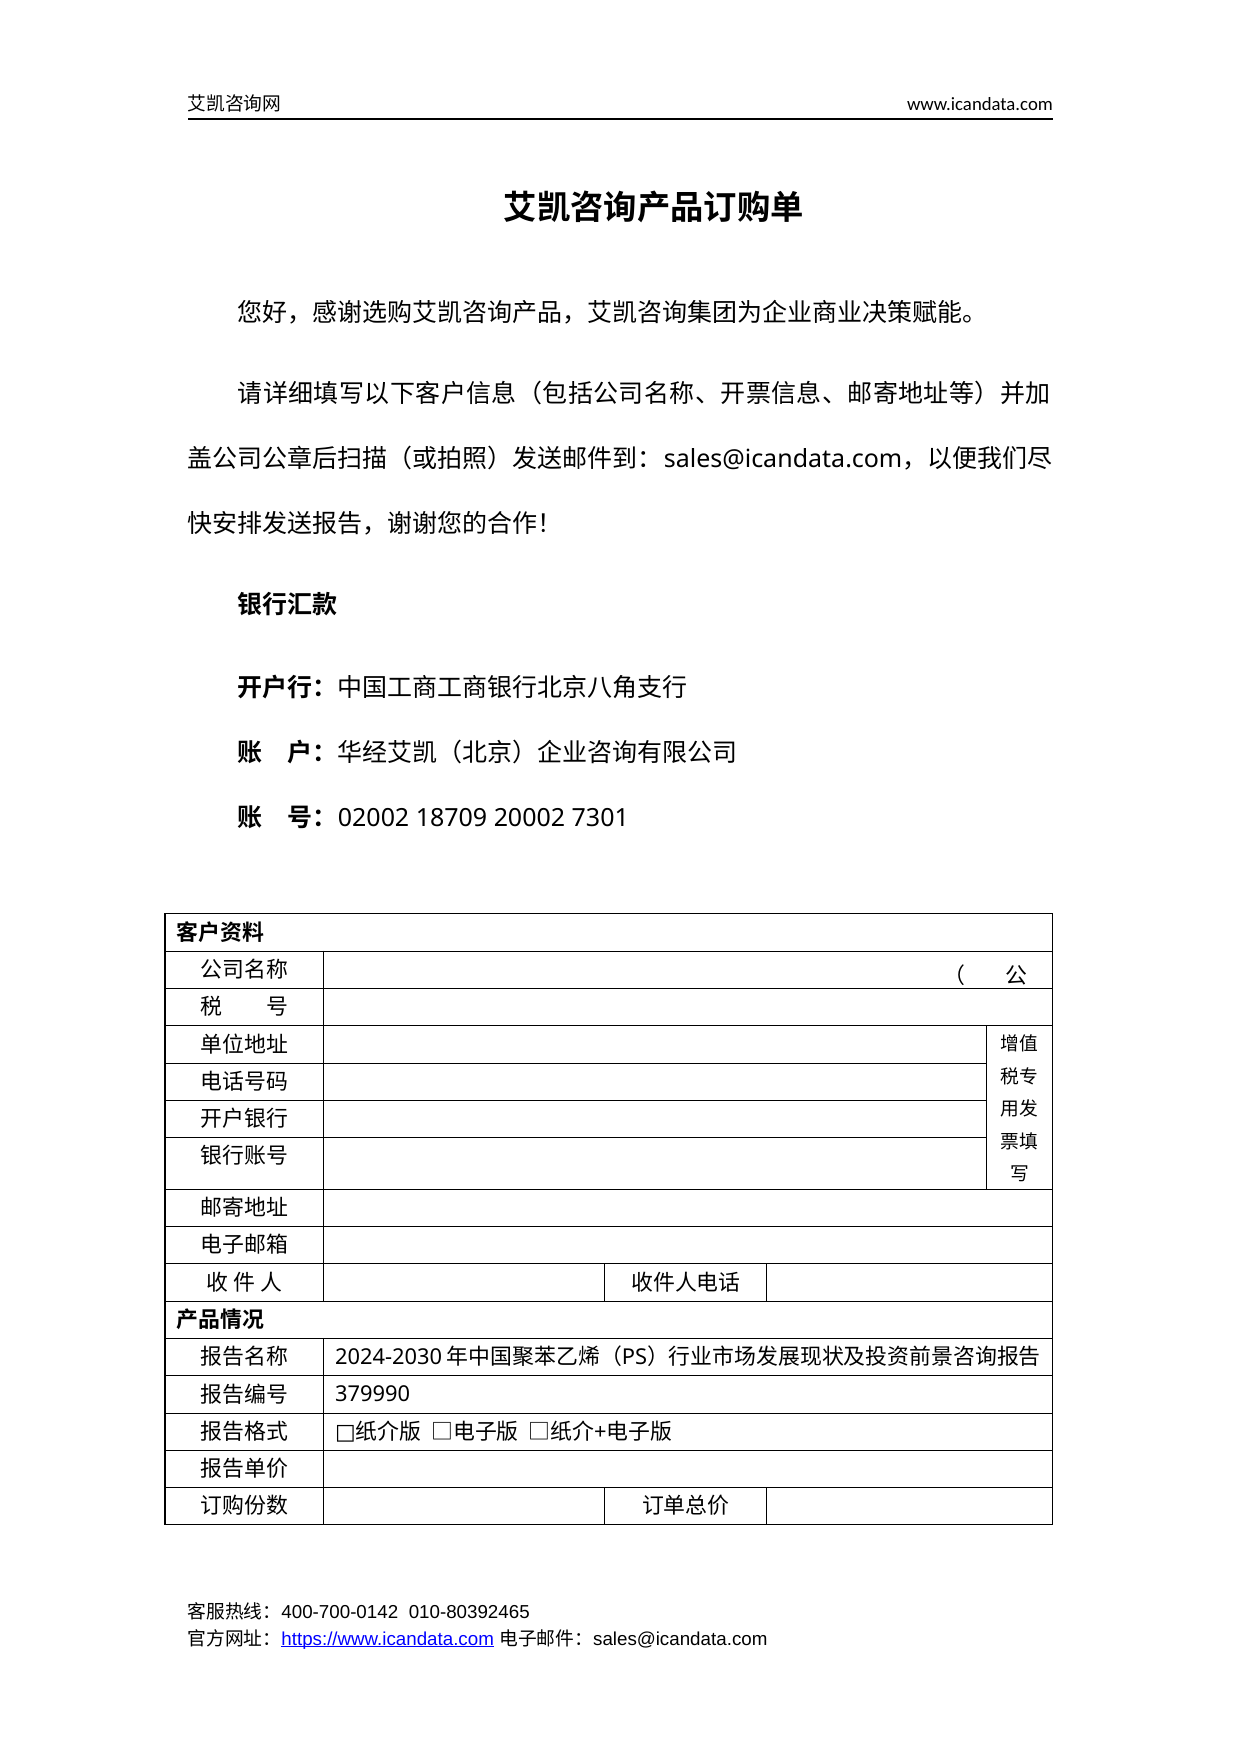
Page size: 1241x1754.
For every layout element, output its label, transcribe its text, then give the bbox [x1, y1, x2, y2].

table_cell [324, 1138, 986, 1189]
table_cell [324, 1026, 986, 1062]
table_cell 2024-2030年中国聚苯乙烯（PS）行业市场发展现状及投资前景咨询报告 [324, 1339, 1052, 1375]
table_cell [324, 1264, 604, 1301]
table_cell 报告编号 [166, 1376, 323, 1412]
table_cell [324, 1190, 1052, 1226]
table_cell [324, 1101, 986, 1137]
text 请详细填写以下客户信息（包括公司名称、开票信息、邮寄地址等）并加盖公司公章后扫描（或拍照）发送邮件到：sales@icandata.com，以便我们尽快安排发送报告，谢谢您的合作！ [187, 359, 1053, 554]
table_cell 电话号码 [166, 1064, 323, 1100]
table_cell □纸介版 □电子版 □纸介+电子版 [324, 1414, 1052, 1450]
table_cell 收件人电话 [605, 1264, 766, 1301]
table_header 客户资料 [166, 914, 1052, 951]
table_cell [767, 1488, 1052, 1524]
text 开户行：中国工商工商银行北京八角支行 [187, 653, 1053, 718]
text 艾凯咨询产品订购单 [187, 172, 1053, 237]
table_cell 报告单价 [166, 1451, 323, 1487]
table_cell 税 号 [166, 989, 323, 1025]
table_cell 开户银行 [166, 1101, 323, 1137]
table_cell 公司名称 [166, 952, 323, 988]
table_cell 订单总价 [605, 1488, 766, 1524]
table_cell 单位地址 [166, 1026, 323, 1062]
text 您好，感谢选购艾凯咨询产品，艾凯咨询集团为企业商业决策赋能。 [187, 278, 1053, 343]
table_cell 增值税专用发票填写 [987, 1026, 1052, 1189]
table_cell [324, 1064, 986, 1100]
table_cell 邮寄地址 [166, 1190, 323, 1226]
table_cell 银行账号 [166, 1138, 323, 1189]
table_cell 报告名称 [166, 1339, 323, 1375]
table_cell 订购份数 [166, 1488, 323, 1524]
table_cell [324, 1488, 604, 1524]
text 账 号：02002 18709 20002 7301 [187, 783, 1053, 848]
table_cell [324, 1227, 1052, 1263]
table_cell 379990 [324, 1376, 1052, 1412]
table_cell [324, 989, 1052, 1025]
table_cell 报告格式 [166, 1414, 323, 1450]
table_cell 电子邮箱 [166, 1227, 323, 1263]
table_cell 收 件 人 [166, 1264, 323, 1301]
text 账 户：华经艾凯（北京）企业咨询有限公司 [187, 718, 1053, 783]
text 银行汇款 [187, 570, 1053, 635]
table_cell 产品情况 [166, 1302, 1052, 1338]
table_cell [767, 1264, 1052, 1301]
table_cell [324, 952, 1052, 988]
table_cell [324, 1451, 1052, 1487]
